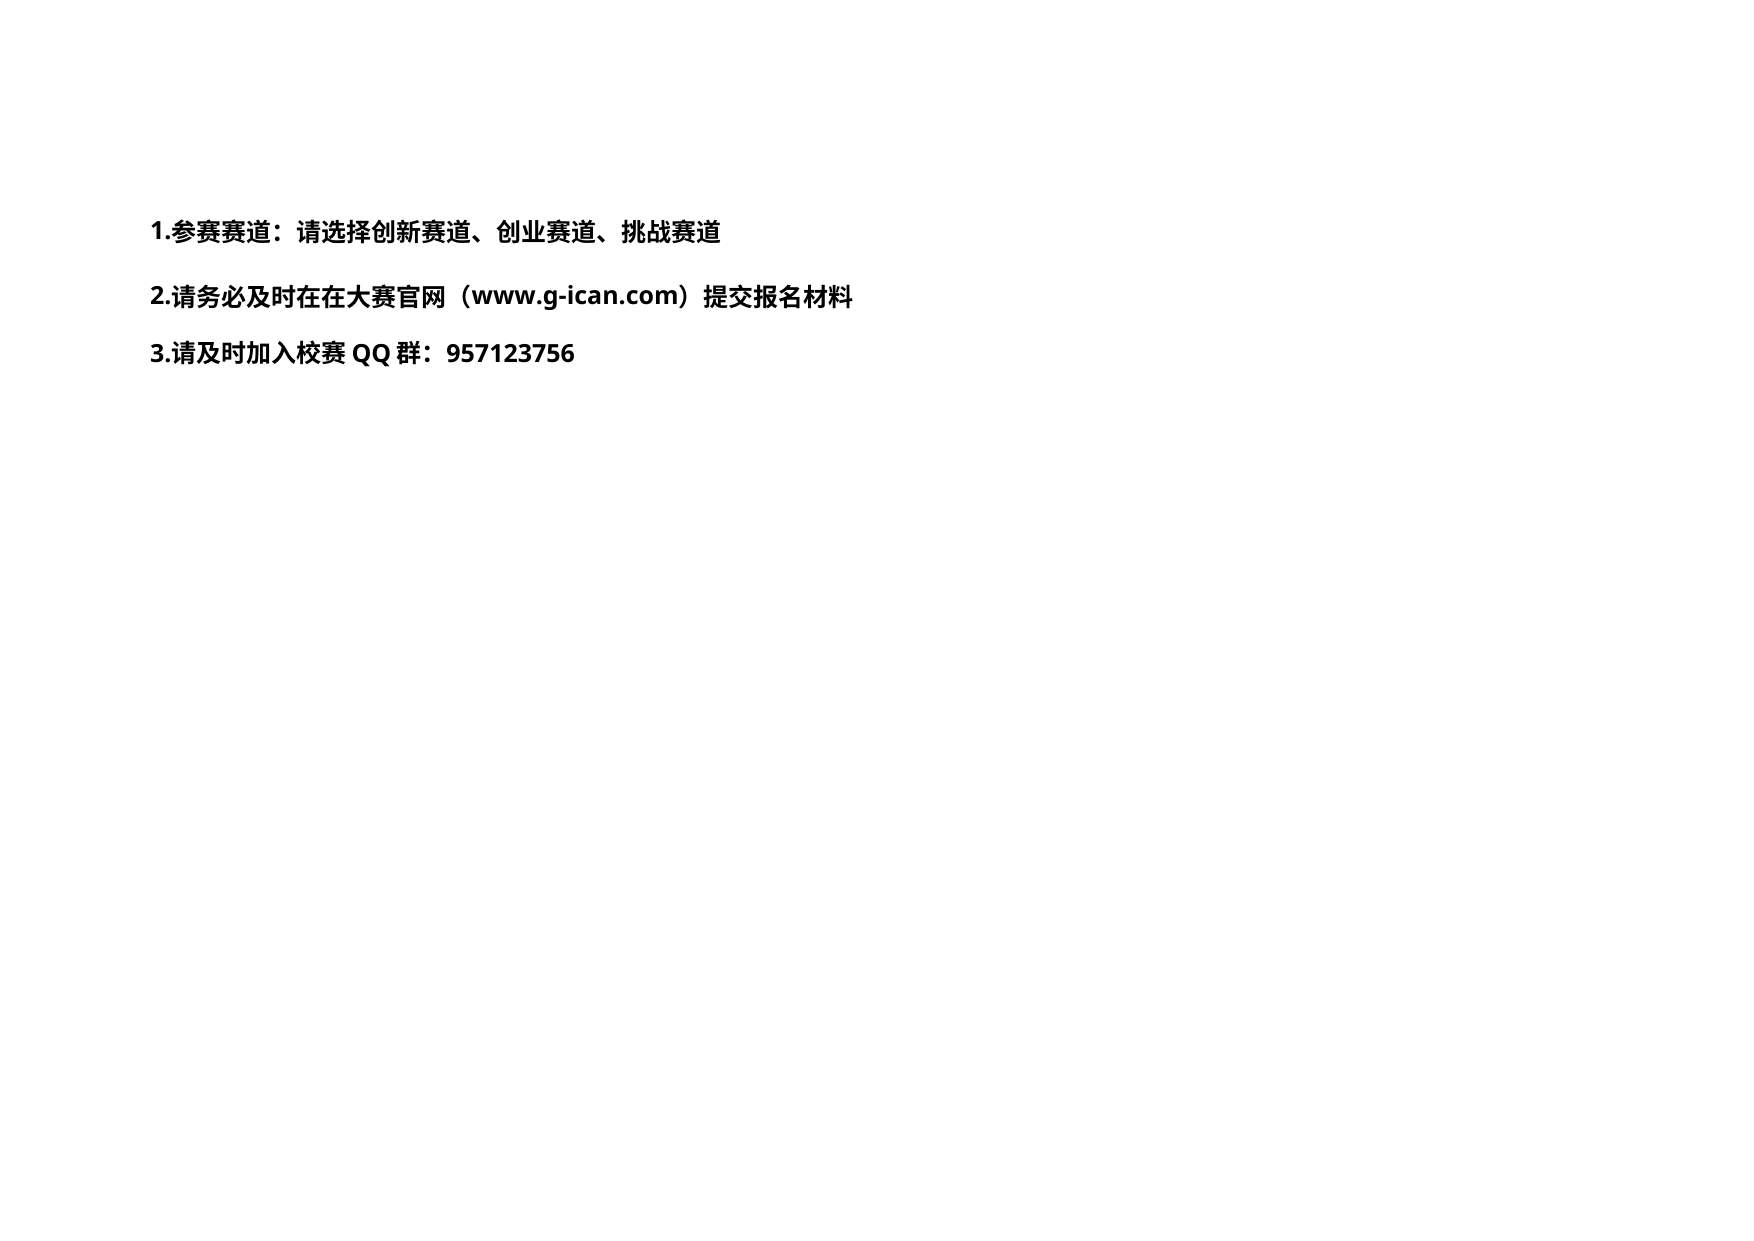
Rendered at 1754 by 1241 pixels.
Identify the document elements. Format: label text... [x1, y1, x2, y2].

text 1.参赛赛道：请选择创新赛道、创业赛道、挑战赛道 [150, 198, 1604, 263]
text 3.请及时加入校赛QQ群：957123756 [150, 328, 1604, 369]
text 2.请务必及时在在大赛官网（www.g-ican.com）提交报名材料 [150, 263, 1604, 328]
